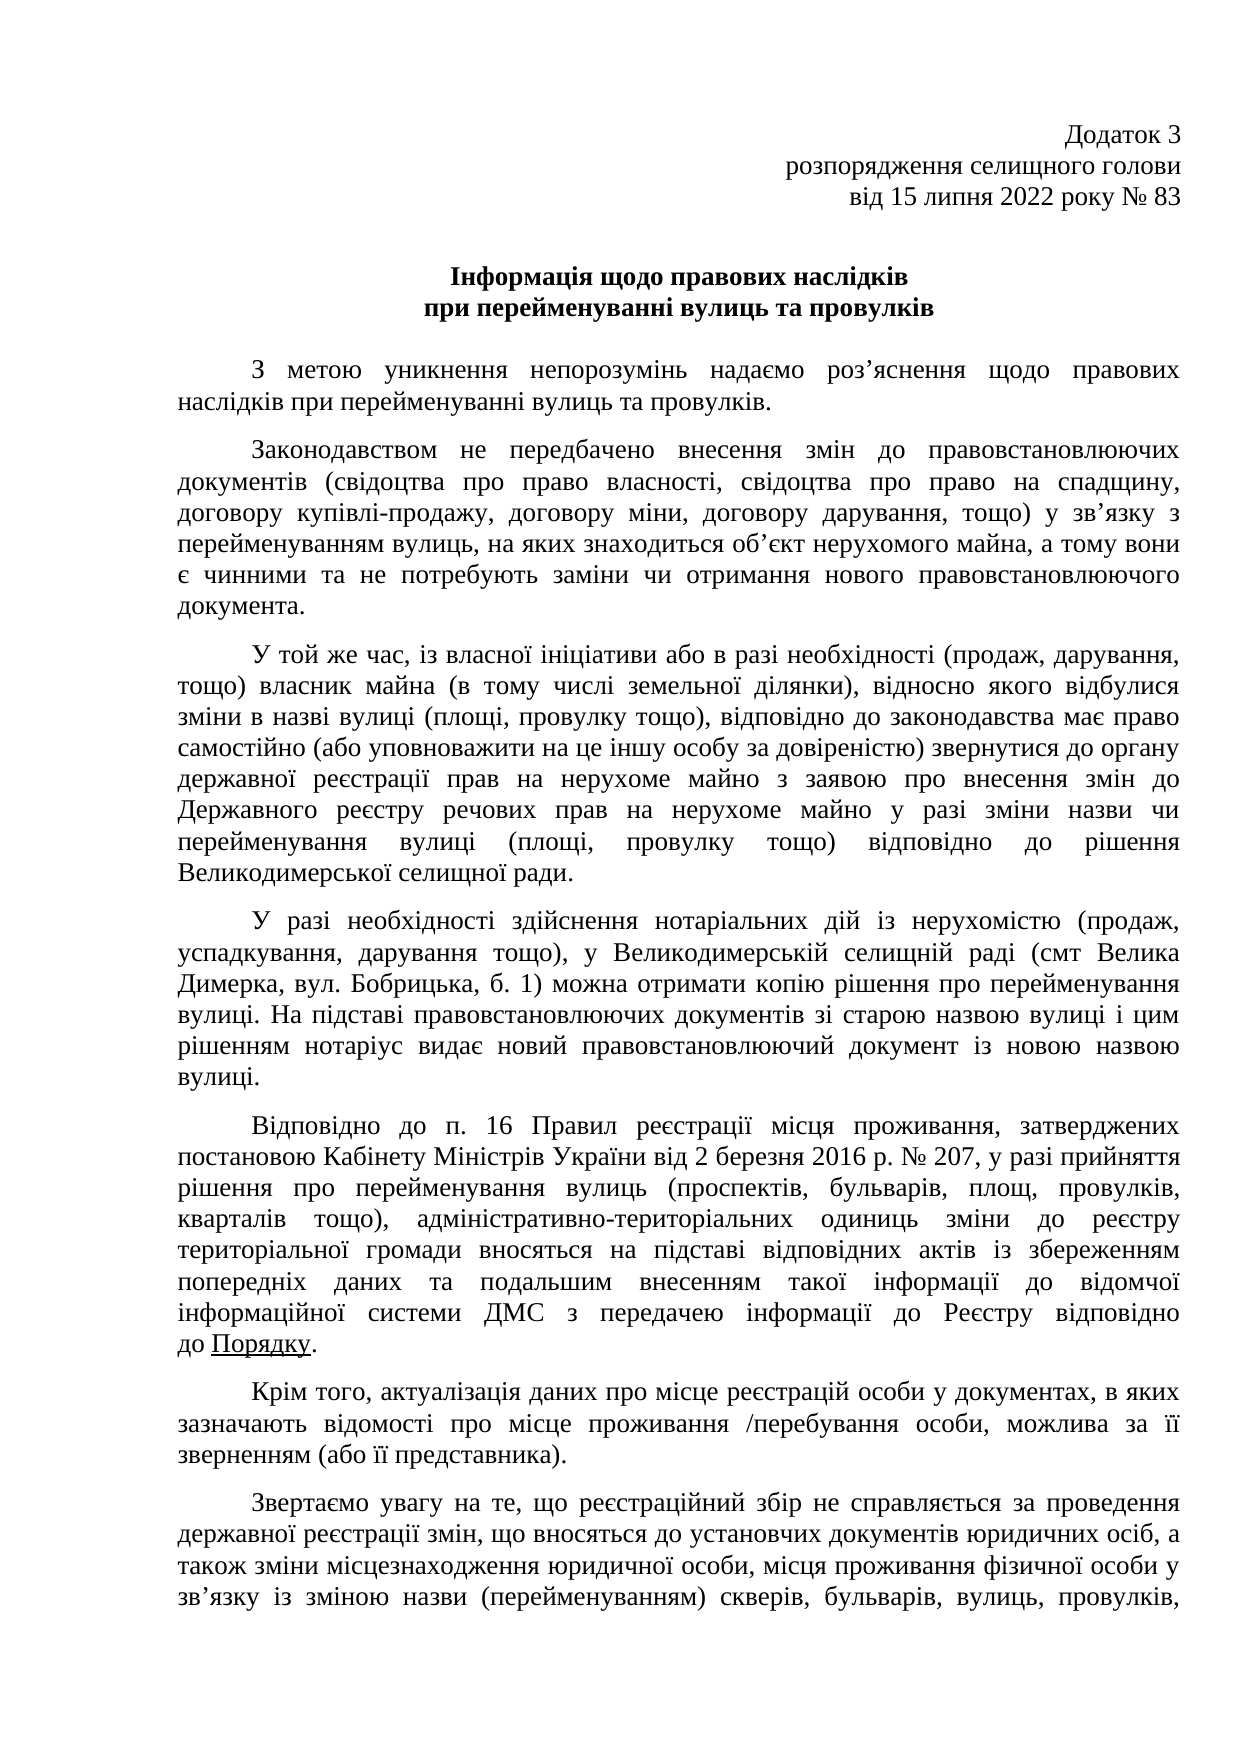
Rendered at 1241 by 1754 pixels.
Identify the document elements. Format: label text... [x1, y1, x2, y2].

text розпорядження селищного голови [690, 149, 1181, 180]
text Законодавством не передбачено внесення змін до правовстановлюючих документів (свідоцтва про право власності, свідоцтва про право на спадщину, договору купівлі-продажу, договору міни, договору дарування, тощо) у зв’язку з перейменуванням вулиць, на яких знаходиться об’єкт нерухомого майна, а тому вони є чинними та не потребують заміни чи отримання нового правовстановлюючого документа. [177, 433, 1181, 620]
text Відповідно до п. 16 Правил реєстрації місця проживання, затверджених постановою Кабінету Міністрів України від 2 березня 2016 р. № 207, у разі прийняття рішення про перейменування вулиць (проспектів, бульварів, площ, провулків, кварталів тощо), адміністративно-територіальних одиниць зміни до реєстру територіальної громади вносяться на підставі відповідних актів із збереженням попередніх даних та подальшим внесенням такої інформації до відомчої інформаційної системи ДМС з передачею інформації до Реєстру відповідно до Порядку. [177, 1109, 1181, 1358]
text від 15 липня 2022 року № 83 [690, 180, 1181, 212]
text Крім того, актуалізація даних про місце реєстрацій особи у документах, в яких зазначають відомості про місце проживання /перебування особи, можлива за її зверненням (або її представника). [177, 1376, 1181, 1469]
text У разі необхідності здійснення нотаріальних дій із нерухомістю (продаж, успадкування, дарування тощо), у Великодимерській селищній раді (смт Велика Димерка, вул. Бобрицька, б. 1) можна отримати копію рішення про перейменування вулиці. На підставі правовстановлюючих документів зі старою назвою вулиці і цим рішенням нотаріус видає новий правовстановлюючий документ із новою назвою вулиці. [177, 904, 1181, 1091]
text У той же час, із власної ініціативи або в разі необхідності (продаж, дарування, тощо) власник майна (в тому числі земельної ділянки), відносно якого відбулися зміни в назві вулиці (площі, провулку тощо), відповідно до законодавства має право самостійно (або уповноважити на це іншу особу за довіреністю) звернутися до органу державної реєстрації прав на нерухоме майно з заявою про внесення змін до Державного реєстру речових прав на нерухоме майно у разі зміни назви чи перейменування вулиці (площі, провулку тощо) відповідно до рішення Великодимерської селищної ради. [177, 638, 1181, 887]
text З метою уникнення непорозумінь надаємо роз’яснення щодо правових наслідків при перейменуванні вулиць та провулків. [177, 354, 1181, 416]
text при перейменуванні вулиць та провулків [177, 291, 1181, 322]
text Інформація щодо правових наслідків [177, 260, 1181, 291]
text Додаток 3 [177, 118, 1181, 149]
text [177, 1486, 1181, 1611]
